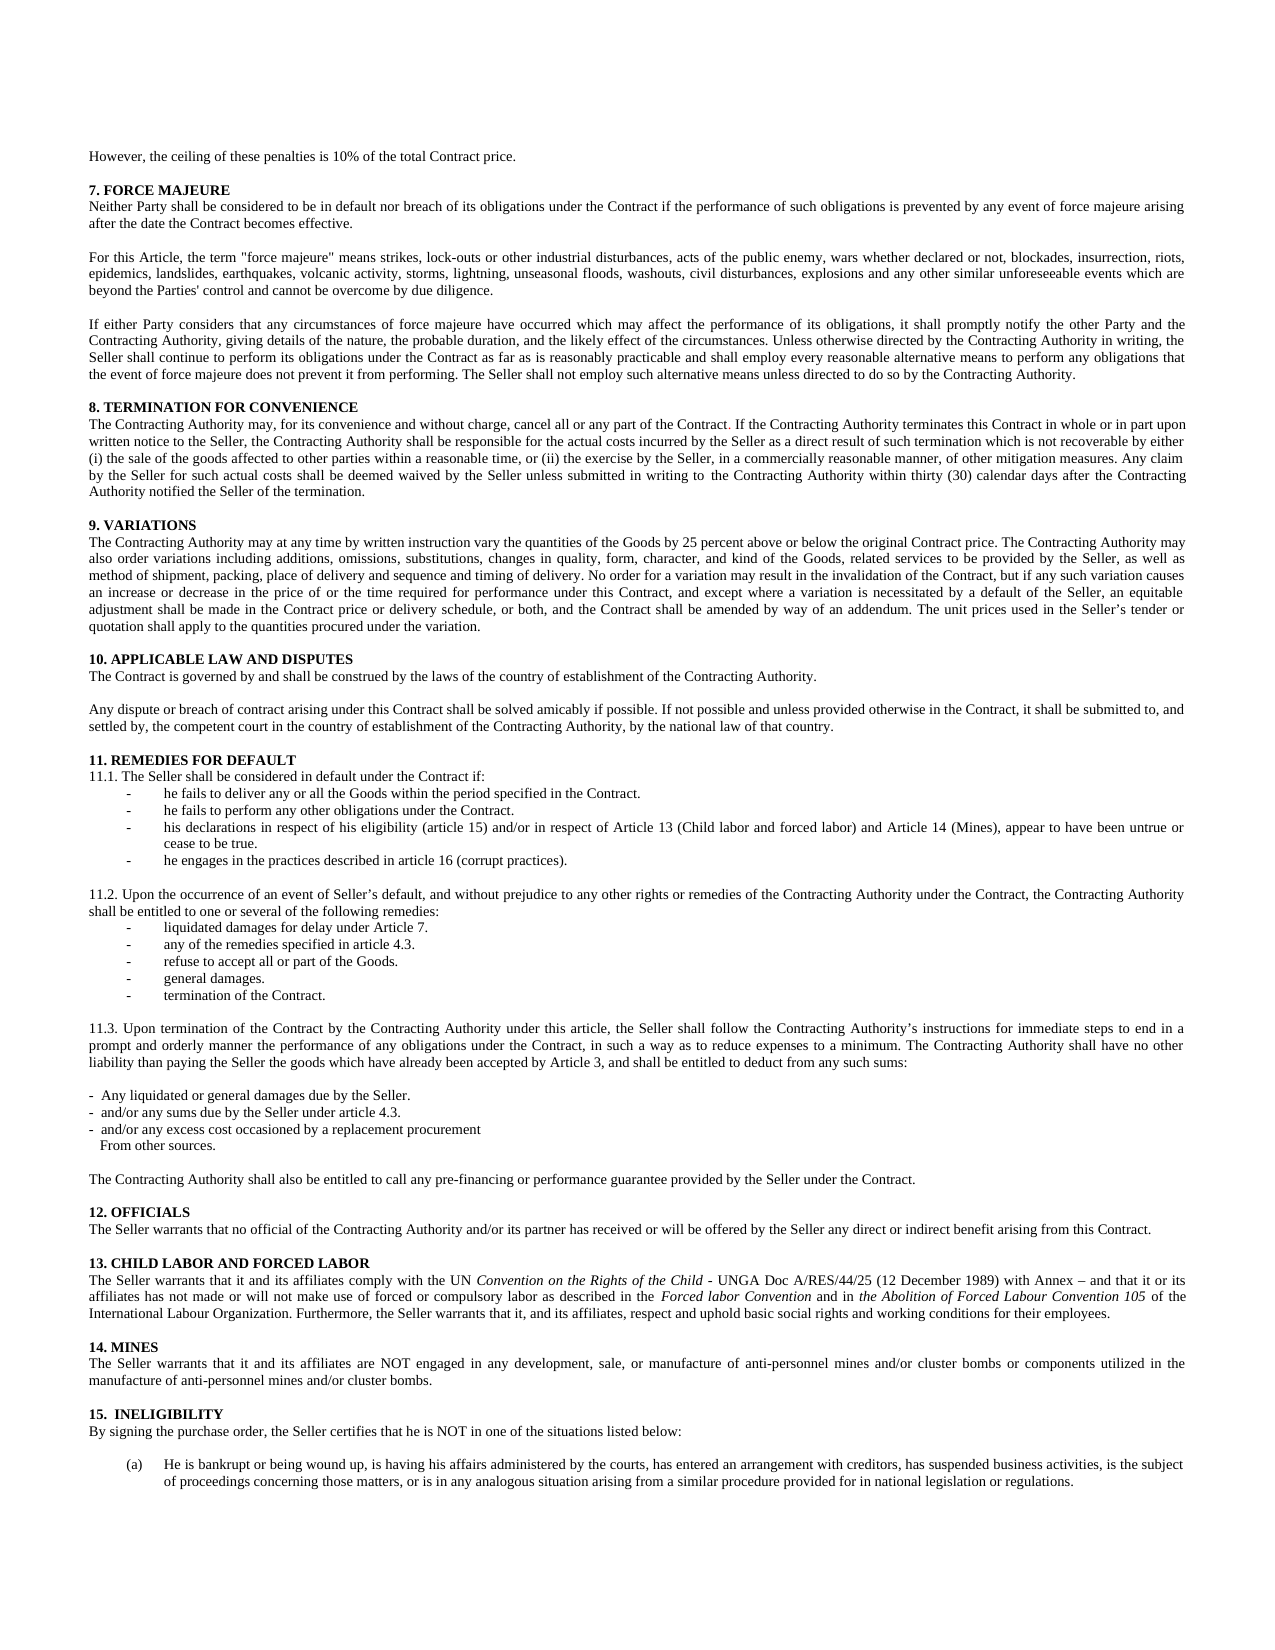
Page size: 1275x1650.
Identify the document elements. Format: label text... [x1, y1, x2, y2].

text 11.1. The Seller shall be considered in default under the Contract if: [89, 768, 1186, 785]
text The Contract is governed by and shall be construed by the laws of the country of establishment of the Contracting Authority. [89, 668, 1186, 684]
list refuse to accept all or part of the Goods. [126, 953, 1186, 969]
list liquidated damages for delay under Article 7. [126, 919, 1186, 936]
text The Contracting Authority may at any time by written instruction vary the quantities of the Goods by 25 percent above or below the original Contract price. The Contracting Authority may also order variations including additions, omissions, substitutions, changes in quality, form, character, and kind of the Goods, related services to be provided by the Seller, as well as method of shipment, packing, place of delivery and sequence and timing of delivery. No order for a variation may result in the invalidation of the Contract, but if any such variation causes an increase or decrease in the price of or the time required for performance under this Contract, and except where a variation is necessitated by a default of the Seller, an equitable adjustment shall be made in the Contract price or delivery schedule, or both, and the Contract shall be amended by way of an addendum. The unit prices used in the Seller’s tender or quotation shall apply to the quantities procured under the variation. [89, 533, 1186, 634]
text - and/or any excess cost occasioned by a replacement procurement [89, 1120, 1186, 1137]
text The Seller warrants that it and its affiliates are NOT engaged in any development, sale, or manufacture of anti-personnel mines and/or cluster bombs or components utilized in the manufacture of anti-personnel mines and/or cluster bombs. [89, 1355, 1186, 1389]
text 8. Termination For Convenience [89, 399, 1186, 416]
list he fails to perform any other obligations under the Contract. [126, 802, 1186, 818]
list general damages. [126, 969, 1186, 986]
list his declarations in respect of his eligibility (article 15) and/or in respect of Article 13 (Child labor and forced labor) and Article 14 (Mines), appear to have been untrue or cease to be true. [126, 818, 1186, 852]
text 11.2. Upon the occurrence of an event of Seller’s default, and without prejudice to any other rights or remedies of the Contracting Authority under the Contract, the Contracting Authority shall be entitled to one or several of the following remedies: [89, 886, 1186, 919]
text However, the ceiling of these penalties is 10% of the total Contract price. [89, 148, 1186, 164]
text The Contracting Authority may, for its convenience and without charge, cancel all or any part of the Contract. If the Contracting Authority terminates this Contract in whole or in part upon written notice to the Seller, the Contracting Authority shall be responsible for the actual costs incurred by the Seller as a direct result of such termination which is not recoverable by either (i) the sale of the goods affected to other parties within a reasonable time, or (ii) the exercise by the Seller, in a commercially reasonable manner, of other mitigation measures. Any claim by the Seller for such actual costs shall be deemed waived by the Seller unless submitted in writing to the Contracting Authority within thirty (30) calendar days after the Contracting Authority notified the Seller of the termination. [89, 416, 1186, 500]
text Neither Party shall be considered to be in default nor breach of its obligations under the Contract if the performance of such obligations is prevented by any event of force majeure arising after the date the Contract becomes effective. [89, 198, 1186, 232]
text 14. Mines [89, 1338, 1186, 1355]
text The Seller warrants that it and its affiliates comply with the UN Convention on the Rights of the Child - UNGA Doc A/RES/44/25 (12 December 1989) with Annex – and that it or its affiliates has not made or will not make use of forced or compulsory labor as described in the Forced labor Convention and in the Abolition of Forced Labour Convention 105 of the International Labour Organization. Furthermore, the Seller warrants that it, and its affiliates, respect and uphold basic social rights and working conditions for their employees. [89, 1271, 1186, 1322]
list termination of the Contract. [126, 986, 1186, 1003]
text 13. Child labor and forced labor [89, 1254, 1186, 1271]
list he fails to deliver any or all the Goods within the period specified in the Contract. [126, 785, 1186, 802]
text 12. Officials [89, 1204, 1186, 1221]
list any of the remedies specified in article 4.3. [126, 936, 1186, 953]
text From other sources. [89, 1137, 1186, 1154]
text - Any liquidated or general damages due by the Seller. [89, 1087, 1186, 1104]
text 15. Ineligibility [89, 1406, 1186, 1422]
text The Contracting Authority shall also be entitled to call any pre-financing or performance guarantee provided by the Seller under the Contract. [89, 1171, 1186, 1187]
text Any dispute or breach of contract arising under this Contract shall be solved amicably if possible. If not possible and unless provided otherwise in the Contract, it shall be submitted to, and settled by, the competent court in the country of establishment of the Contracting Authority, by the national law of that country. [89, 701, 1186, 735]
text 11.3. Upon termination of the Contract by the Contracting Authority under this article, the Seller shall follow the Contracting Authority’s instructions for immediate steps to end in a prompt and orderly manner the performance of any obligations under the Contract, in such a way as to reduce expenses to a minimum. The Contracting Authority shall have no other liability than paying the Seller the goods which have already been accepted by Article 3, and shall be entitled to deduct from any such sums: [89, 1020, 1186, 1070]
text The Seller warrants that no official of the Contracting Authority and/or its partner has received or will be offered by the Seller any direct or indirect benefit arising from this Contract. [89, 1221, 1186, 1238]
text 11. REMEDIES FOR DEFAULT [89, 751, 1186, 768]
text - and/or any sums due by the Seller under article 4.3. [89, 1104, 1186, 1120]
text 9. VARIATIONS [89, 517, 1186, 533]
text 7. Force Majeure [89, 181, 1186, 198]
list He is bankrupt or being wound up, is having his affairs administered by the courts, has entered an arrangement with creditors, has suspended business activities, is the subject of proceedings concerning those matters, or is in any analogous situation arising from a similar procedure provided for in national legislation or regulations. [126, 1456, 1186, 1489]
text For this Article, the term "force majeure" means strikes, lock-outs or other industrial disturbances, acts of the public enemy, wars whether declared or not, blockades, insurrection, riots, epidemics, landslides, earthquakes, volcanic activity, storms, lightning, unseasonal floods, washouts, civil disturbances, explosions and any other similar unforeseeable events which are beyond the Parties' control and cannot be overcome by due diligence. [89, 248, 1186, 299]
text By signing the purchase order, the Seller certifies that he is NOT in one of the situations listed below: [89, 1422, 1186, 1439]
text 10. Applicable Law and disputes [89, 651, 1186, 668]
text If either Party considers that any circumstances of force majeure have occurred which may affect the performance of its obligations, it shall promptly notify the other Party and the Contracting Authority, giving details of the nature, the probable duration, and the likely effect of the circumstances. Unless otherwise directed by the Contracting Authority in writing, the Seller shall continue to perform its obligations under the Contract as far as is reasonably practicable and shall employ every reasonable alternative means to perform any obligations that the event of force majeure does not prevent it from performing. The Seller shall not employ such alternative means unless directed to do so by the Contracting Authority. [89, 315, 1186, 382]
list he engages in the practices described in article 16 (corrupt practices). [126, 852, 1186, 869]
